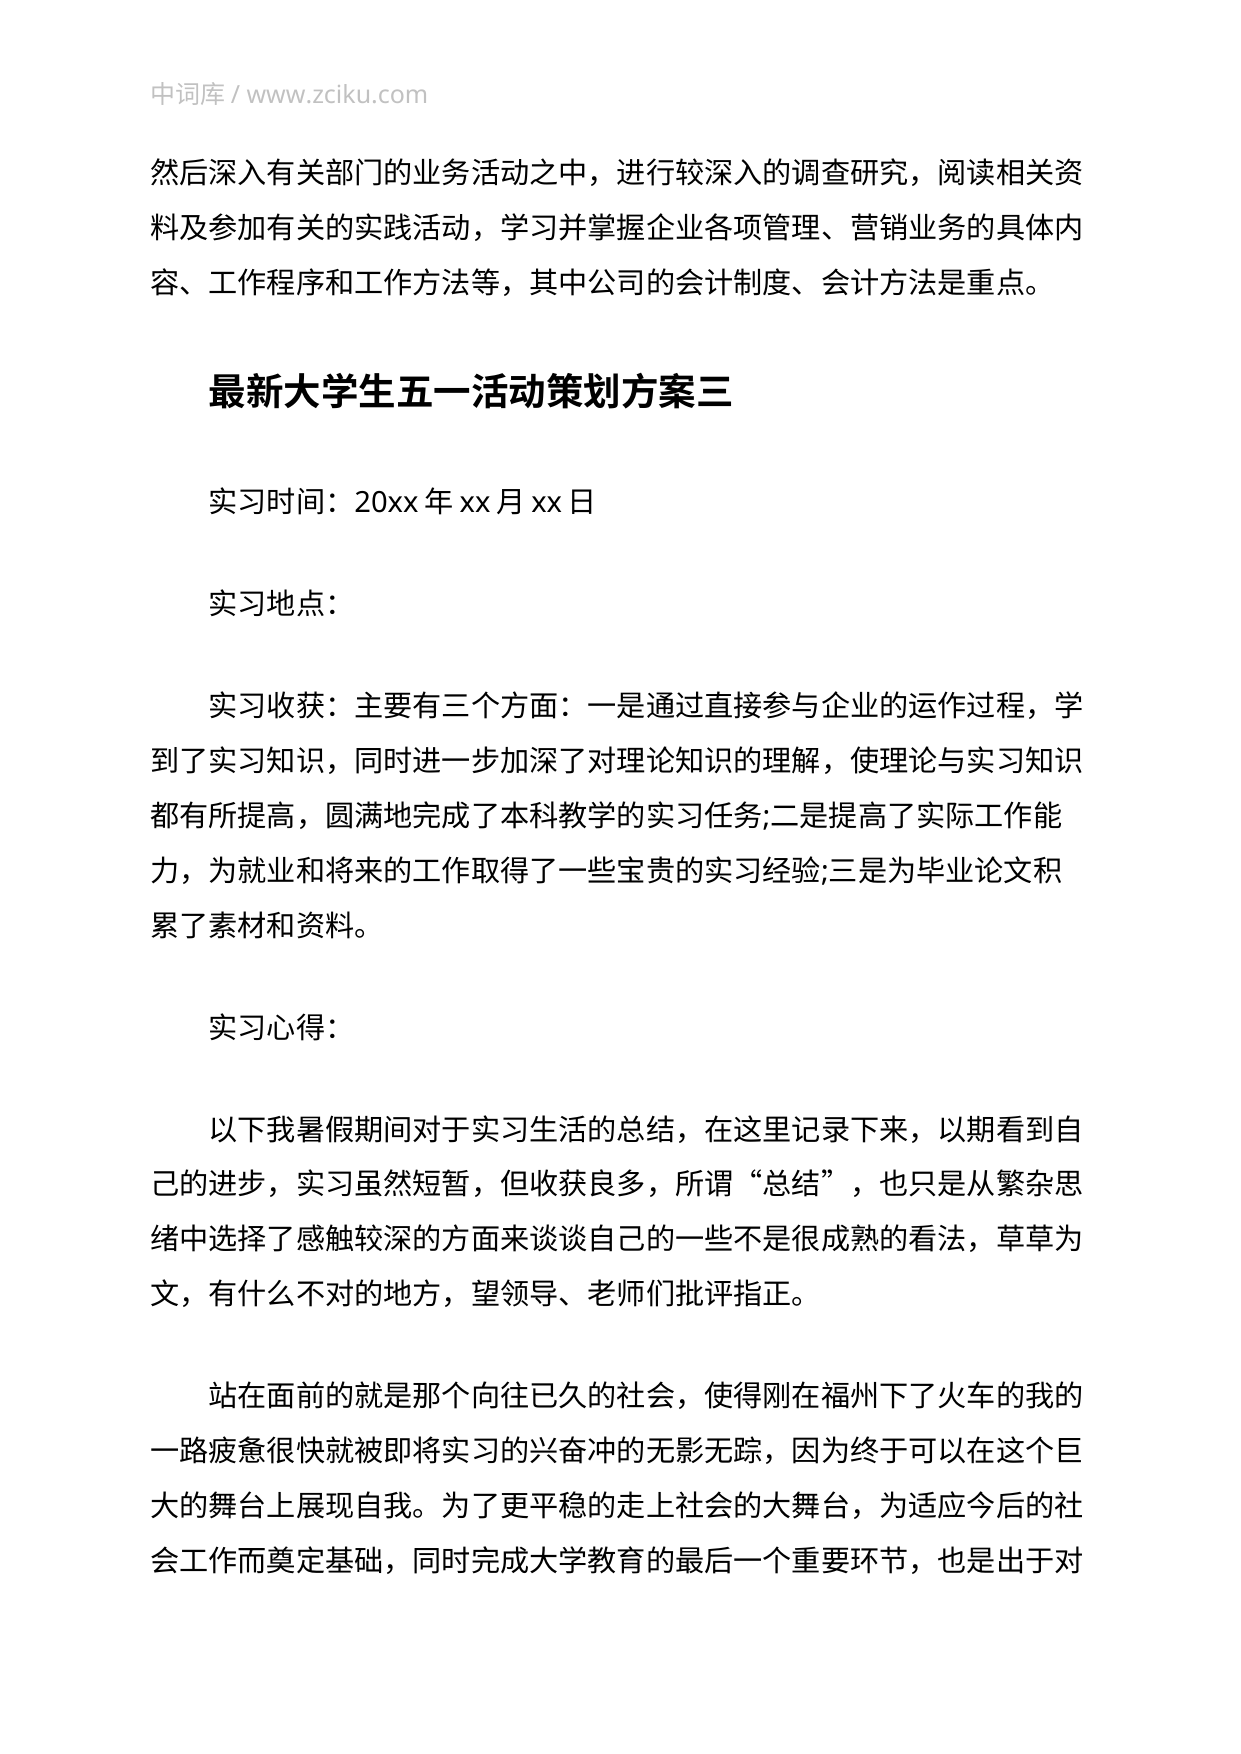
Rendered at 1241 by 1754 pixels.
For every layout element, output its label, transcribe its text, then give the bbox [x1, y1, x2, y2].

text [150, 1372, 1090, 1579]
text 实习心得： [150, 1004, 1090, 1047]
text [150, 150, 1090, 302]
text 实习时间：20xx年xx月xx日 [150, 479, 1090, 521]
text 实习地点： [150, 581, 1090, 623]
text 最新大学生五一活动策划方案三 [150, 362, 1090, 416]
text 实习收获：主要有三个方面：一是通过直接参与企业的运作过程，学到了实习知识，同时进一步加深了对理论知识的理解，使理论与实习知识都有所提高，圆满地完成了本科教学的实习任务;二是提高了实际工作能力，为就业和将来的工作取得了一些宝贵的实习经验;三是为毕业论文积累了素材和资料。 [150, 683, 1090, 945]
text 以下我暑假期间对于实习生活的总结，在这里记录下来，以期看到自己的进步，实习虽然短暂，但收获良多，所谓“总结”，也只是从繁杂思绪中选择了感触较深的方面来谈谈自己的一些不是很成熟的看法，草草为文，有什么不对的地方，望领导、老师们批评指正。 [150, 1106, 1090, 1313]
